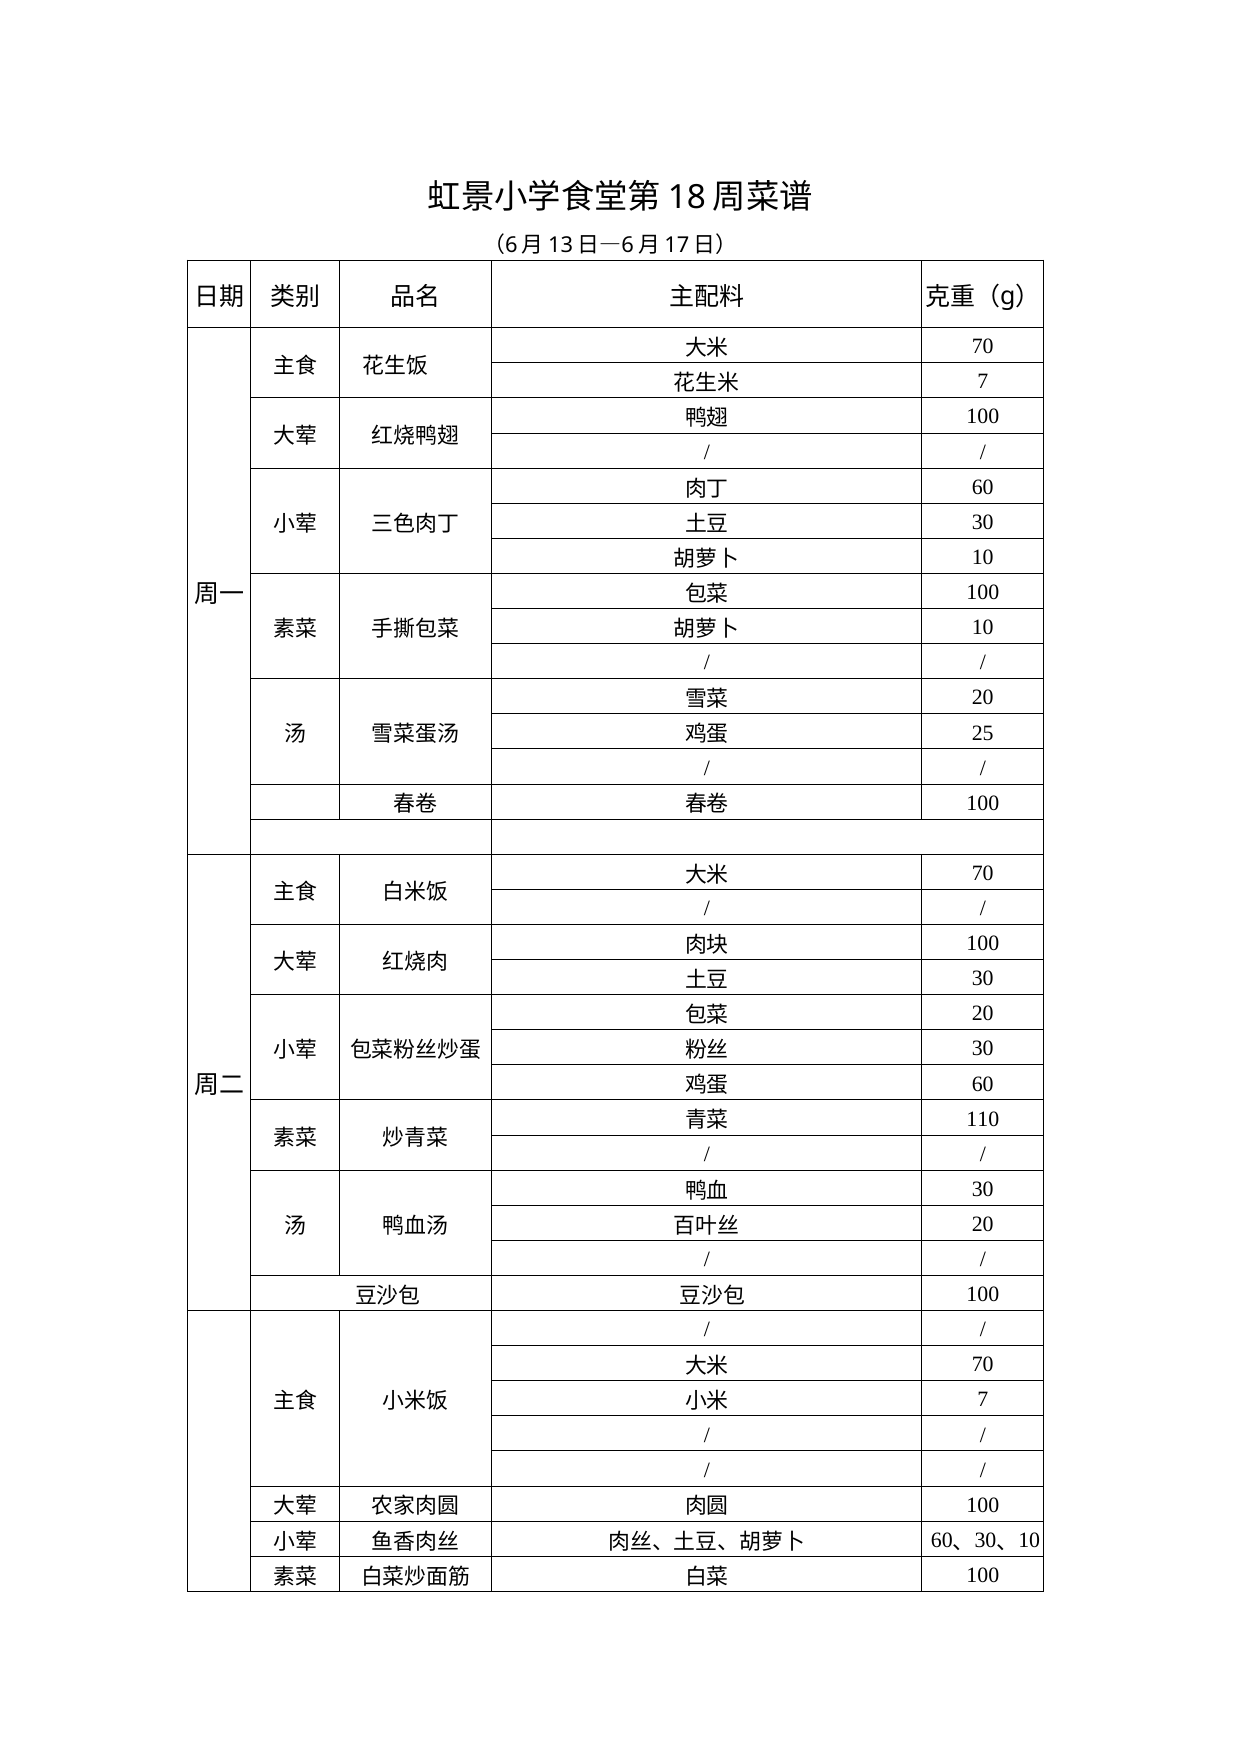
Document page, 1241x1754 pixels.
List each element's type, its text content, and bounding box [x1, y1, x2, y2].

table_cell 春卷 [340, 785, 491, 818]
table_cell / [922, 1451, 1043, 1486]
table_header 品名 [340, 261, 491, 327]
table_cell 100 [922, 1276, 1043, 1310]
table_cell 青菜 [492, 1100, 921, 1134]
table_cell 农家肉圆 [340, 1487, 491, 1521]
table_cell 70 [922, 855, 1043, 889]
table_cell 10 [922, 609, 1043, 643]
table_cell 20 [922, 679, 1043, 713]
table_cell 70 [922, 328, 1043, 362]
table_cell 大荤 [251, 925, 339, 994]
table_cell 雪菜 [492, 679, 921, 713]
table_cell 百叶丝 [492, 1206, 921, 1240]
table_cell 肉圆 [492, 1487, 921, 1521]
table_cell 7 [922, 363, 1043, 397]
table_cell [251, 785, 339, 818]
table_cell 大米 [492, 328, 921, 362]
table_cell 小荤 [251, 469, 339, 573]
table_cell / [922, 1311, 1043, 1345]
table_cell 30 [922, 1171, 1043, 1205]
table_cell 肉丁 [492, 469, 921, 503]
text （6月13日—6月17日） [187, 227, 1053, 259]
table_cell / [922, 1241, 1043, 1275]
table_cell / [922, 1416, 1043, 1450]
table_cell 豆沙包 [251, 1276, 491, 1310]
table_cell 白菜炒面筋 [340, 1557, 491, 1591]
table_cell 主食 [251, 328, 339, 397]
table_cell 素菜 [251, 1100, 339, 1169]
table_cell 小荤 [251, 1522, 339, 1556]
table_cell 三色肉丁 [340, 469, 491, 573]
table_cell 100 [922, 925, 1043, 959]
table_cell 鸡蛋 [492, 1065, 921, 1099]
table_cell [492, 820, 1043, 854]
table_cell 鱼香肉丝 [340, 1522, 491, 1556]
table_header 主配料 [492, 261, 921, 327]
table_cell 红烧肉 [340, 925, 491, 994]
table_cell 春卷 [492, 785, 921, 818]
table_cell / [492, 1311, 921, 1345]
table_cell 100 [922, 398, 1043, 432]
table_cell / [492, 1136, 921, 1169]
table_cell 大米 [492, 1346, 921, 1380]
table_cell 主食 [251, 1311, 339, 1486]
table_cell 肉块 [492, 925, 921, 959]
table_cell 100 [922, 785, 1043, 818]
table_cell 雪菜蛋汤 [340, 679, 491, 783]
table_cell 土豆 [492, 504, 921, 538]
table_cell / [922, 434, 1043, 467]
table_cell 汤 [251, 1171, 339, 1275]
table_cell 素菜 [251, 1557, 339, 1591]
table_cell 素菜 [251, 574, 339, 678]
table_cell / [492, 1416, 921, 1450]
table_cell 鸡蛋 [492, 714, 921, 748]
table_cell / [922, 644, 1043, 678]
table_cell 炒青菜 [340, 1100, 491, 1169]
table_cell 胡萝卜 [492, 539, 921, 573]
table_cell 周二 [188, 855, 250, 1310]
table_cell 70 [922, 1346, 1043, 1380]
table_cell 60、30、10 [922, 1522, 1043, 1556]
table_cell 包菜粉丝炒蛋 [340, 995, 491, 1099]
table_cell 100 [922, 1557, 1043, 1591]
table_cell 30 [922, 504, 1043, 538]
table_cell 鸭血 [492, 1171, 921, 1205]
table_cell [251, 820, 491, 854]
table_cell 小荤 [251, 995, 339, 1099]
table_cell 100 [922, 574, 1043, 608]
table_cell 包菜 [492, 574, 921, 608]
table_cell 肉丝、土豆、胡萝卜 [492, 1522, 921, 1556]
table_cell 10 [922, 539, 1043, 573]
table_cell 大米 [492, 855, 921, 889]
table_cell 包菜 [492, 995, 921, 1029]
table_cell 110 [922, 1100, 1043, 1134]
table_cell / [492, 1451, 921, 1486]
table_cell 30 [922, 960, 1043, 994]
table_cell 花生饭 [340, 328, 491, 397]
table_cell 汤 [251, 679, 339, 783]
table_cell / [492, 644, 921, 678]
table_cell 25 [922, 714, 1043, 748]
table_cell 鸭翅 [492, 398, 921, 432]
table_cell 100 [922, 1487, 1043, 1521]
table_header 类别 [251, 261, 339, 327]
table_cell / [922, 749, 1043, 783]
table_cell / [922, 890, 1043, 924]
table_cell 30 [922, 1030, 1043, 1064]
table_cell / [492, 434, 921, 467]
table_cell / [922, 1136, 1043, 1169]
table_cell 7 [922, 1381, 1043, 1415]
table_header 日期 [188, 261, 250, 327]
table_cell 60 [922, 469, 1043, 503]
table_cell / [492, 749, 921, 783]
table_cell 粉丝 [492, 1030, 921, 1064]
table_cell 60 [922, 1065, 1043, 1099]
table_cell 手撕包菜 [340, 574, 491, 678]
table_cell 白米饭 [340, 855, 491, 924]
table_cell 豆沙包 [492, 1276, 921, 1310]
table_cell 白菜 [492, 1557, 921, 1591]
table_header 克重（g） [922, 261, 1043, 327]
table_cell 大荤 [251, 398, 339, 467]
table_cell 胡萝卜 [492, 609, 921, 643]
table_cell 小米饭 [340, 1311, 491, 1486]
table_cell 红烧鸭翅 [340, 398, 491, 467]
table_cell 主食 [251, 855, 339, 924]
table_cell 土豆 [492, 960, 921, 994]
table_cell / [492, 890, 921, 924]
table_cell 20 [922, 995, 1043, 1029]
table_cell 花生米 [492, 363, 921, 397]
table_cell 鸭血汤 [340, 1171, 491, 1275]
table_cell 大荤 [251, 1487, 339, 1521]
table_cell / [492, 1241, 921, 1275]
table_cell 小米 [492, 1381, 921, 1415]
text 虹景小学食堂第18周菜谱 [187, 162, 1053, 227]
table_cell 20 [922, 1206, 1043, 1240]
table_cell 周一 [188, 328, 250, 854]
table_cell 周三 [188, 1311, 250, 1591]
